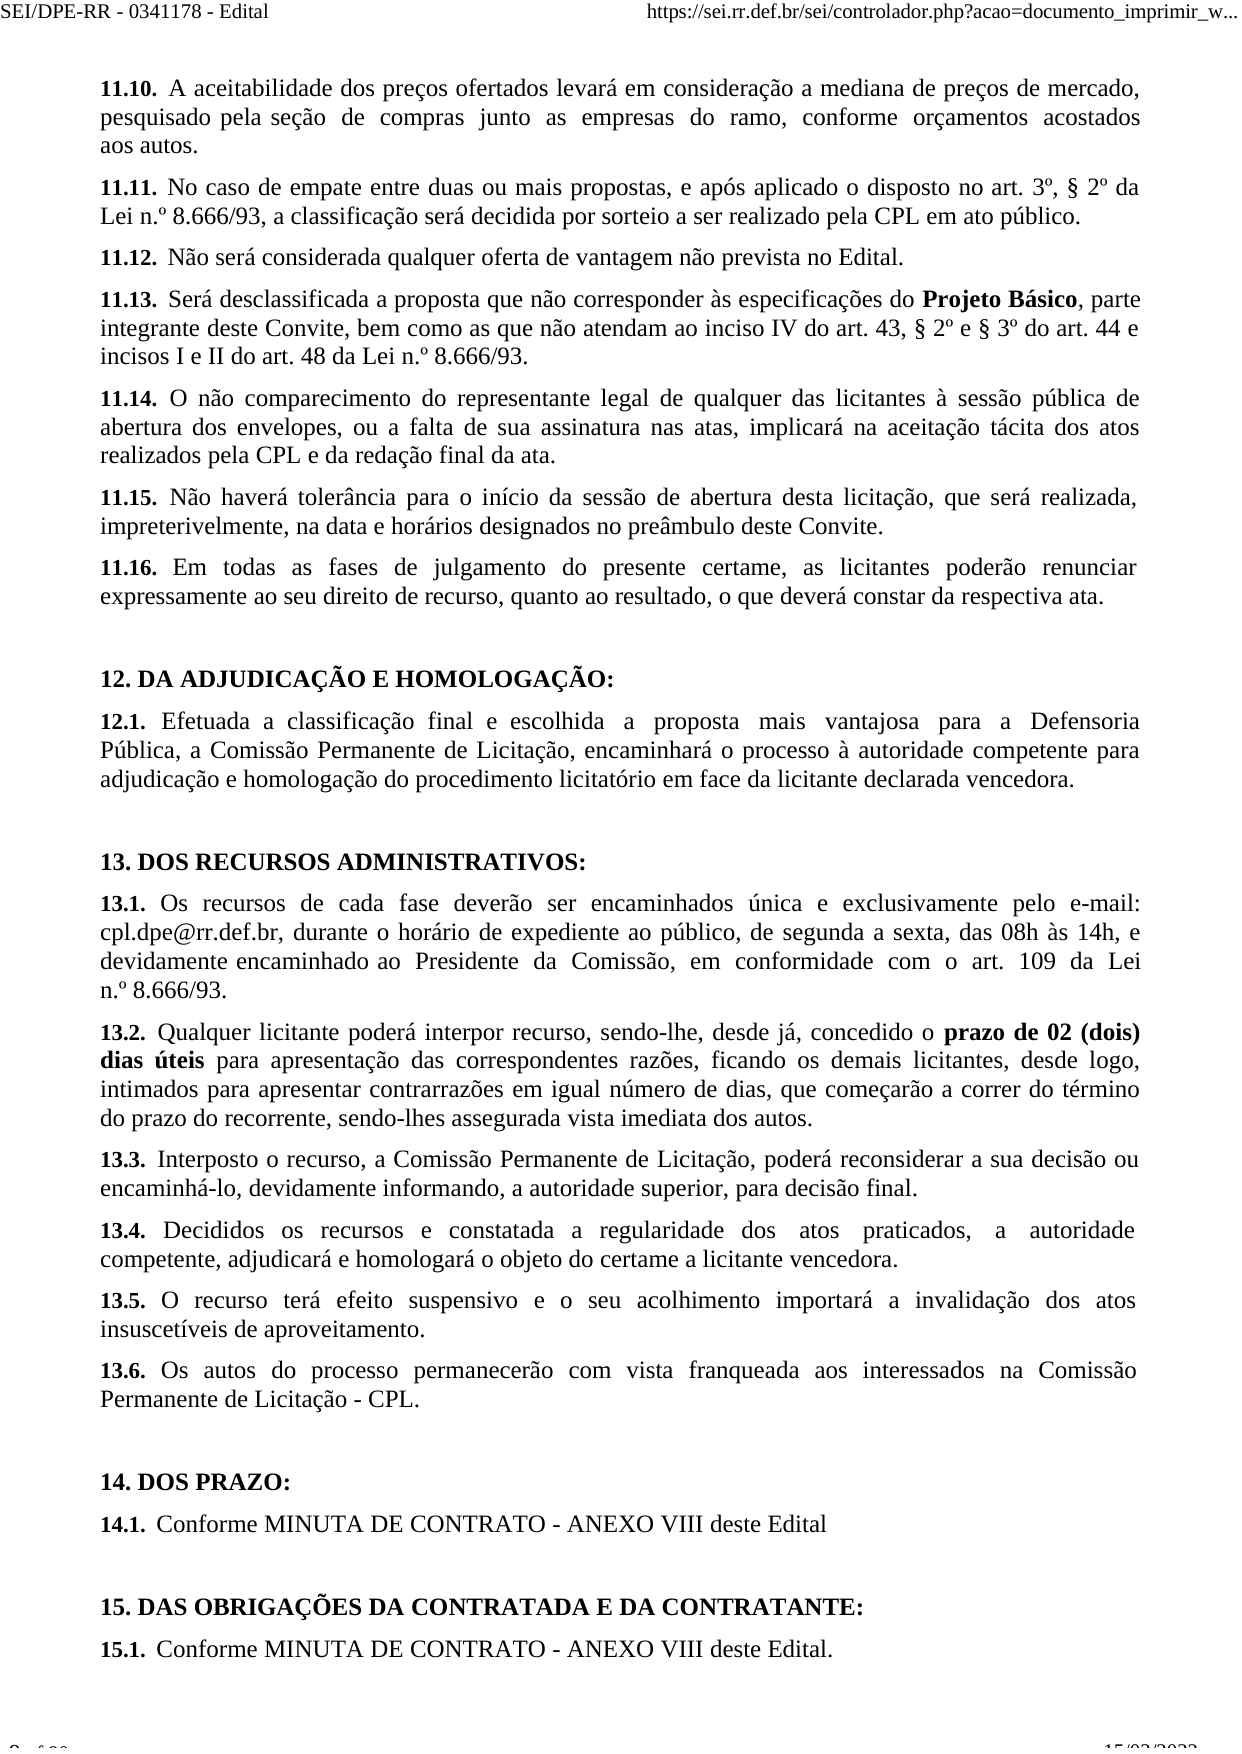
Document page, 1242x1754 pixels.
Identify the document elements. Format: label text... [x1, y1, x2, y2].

subtitle DOS PRAZO: [100, 1467, 1179, 1496]
list O recurso terá efeito suspensivo e o seu acolhimento importará a invalidação dos atos insuscetíveis de aproveitamento. [100, 1285, 1136, 1343]
list O não comparecimento do representante legal de qualquer das licitantes à sessão pública de abertura dos envelopes, ou a falta de sua assinatura nas atas, implicará na aceitação tácita dos atos realizados pela CPL e da redação final da ata. [100, 383, 1141, 469]
list Não haverá tolerância para o início da sessão de abertura desta licitação, que será realizada, impreterivelmente, na data e horários designados no preâmbulo deste Convite. [100, 482, 1139, 540]
list Decididos os recursos e constatada a regularidade dos atos praticados, a autoridade competente, adjudicará e homologará o objeto do certame a licitante vencedora. [100, 1215, 1135, 1272]
list No caso de empate entre duas ou mais propostas, e após aplicado o disposto no art. 3º, § 2º da Lei n.º 8.666/93, a classificação será decidida por sorteio a ser realizado pela CPL em ato público. [100, 172, 1140, 229]
list Conforme MINUTA DE CONTRATO - ANEXO VIII deste Edital [100, 1509, 1179, 1538]
list Os autos do processo permanecerão com vista franqueada aos interessados na Comissão Permanente de Licitação - CPL. [100, 1355, 1137, 1413]
list Os recursos de cada fase deverão ser encaminhados única e exclusivamente pelo e-mail: cpl.dpe@rr.def.br, durante o horário de expediente ao público, de segunda a sexta, das 08h às 14h, e devidamente encaminhado ao Presidente da Comissão, em conformidade com o art. 109 da Lei n.º 8.666/93. [100, 888, 1141, 1003]
list Em todas as fases de julgamento do presente certame, as licitantes poderão renunciar expressamente ao seu direito de recurso, quanto ao resultado, o que deverá constar da respectiva ata. [100, 552, 1136, 610]
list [100, 1634, 1179, 1663]
subtitle DA ADJUDICAÇÃO E HOMOLOGAÇÃO: [100, 664, 1179, 693]
subtitle DOS RECURSOS ADMINISTRATIVOS: [100, 847, 1179, 876]
list Será desclassificada a proposta que não corresponder às especificações do Projeto Básico, parte integrante deste Convite, bem como as que não atendam ao inciso IV do art. 43, § 2º e § 3º do art. 44 e incisos I e II do art. 48 da Lei n.º 8.666/93. [100, 284, 1141, 370]
list A aceitabilidade dos preços ofertados levará em consideração a mediana de preços de mercado, pesquisado pela seção de compras junto as empresas do ramo, conforme orçamentos acostados aos autos. [100, 73, 1141, 159]
list Qualquer licitante poderá interpor recurso, sendo-lhe, desde já, concedido o prazo de 02 (dois) dias úteis para apresentação das correspondentes razões, ficando os demais licitantes, desde logo, intimados para apresentar contrarrazões em igual número de dias, que começarão a correr do término do prazo do recorrente, sendo-lhes assegurada vista imediata dos autos. [100, 1017, 1141, 1132]
list Efetuada a classificação final e escolhida a proposta mais vantajosa para a Defensoria Pública, a Comissão Permanente de Licitação, encaminhará o processo à autoridade competente para adjudicação e homologação do procedimento licitatório em face da licitante declarada vencedora. [100, 706, 1141, 792]
list Interposto o recurso, a Comissão Permanente de Licitação, poderá reconsiderar a sua decisão ou encaminhá-lo, devidamente informando, a autoridade superior, para decisão final. [100, 1144, 1141, 1202]
list Não será considerada qualquer oferta de vantagem não prevista no Edital. [100, 242, 1179, 271]
subtitle DAS OBRIGAÇÕES DA CONTRATADA E DA CONTRATANTE: [100, 1592, 1179, 1621]
